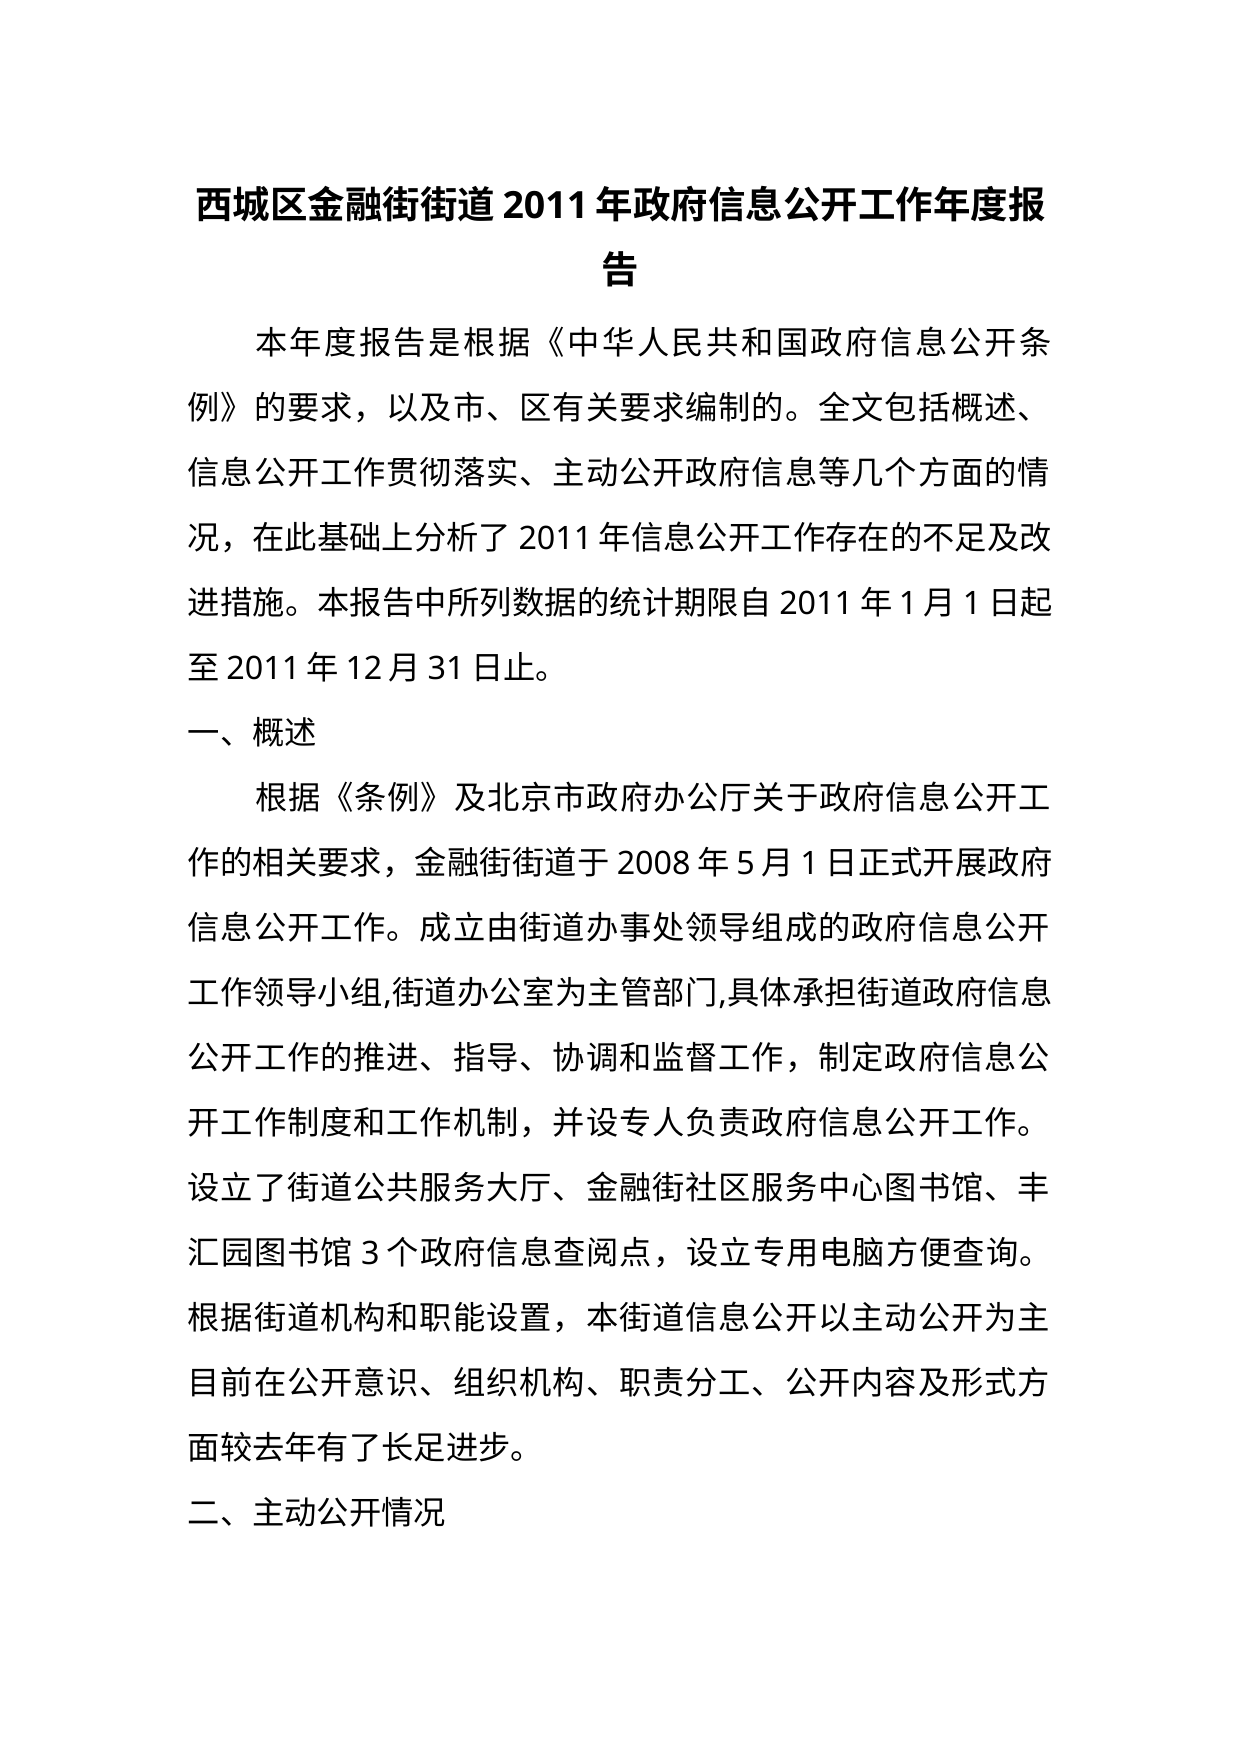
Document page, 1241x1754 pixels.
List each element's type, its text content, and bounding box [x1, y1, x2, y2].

text 根据《条例》及北京市政府办公厅关于政府信息公开工作的相关要求，金融街街道于2008年5月1日正式开展政府信息公开工作。成立由街道办事处领导组成的政府信息公开工作领导小组,街道办公室为主管部门,具体承担街道政府信息公开工作的推进、指导、协调和监督工作，制定政府信息公开工作制度和工作机制，并设专人负责政府信息公开工作。设立了街道公共服务大厅、金融街社区服务中心图书馆、丰汇园图书馆3个政府信息查阅点，设立专用电脑方便查询。根据街道机构和职能设置，本街道信息公开以主动公开为主，目前在公开意识、组织机构、职责分工、公开内容及形式方面较去年有了长足进步。 [187, 763, 1053, 1478]
text 二、主动公开情况 [187, 1478, 1053, 1543]
text 本年度报告是根据《中华人民共和国政府信息公开条例》的要求，以及市、区有关要求编制的。全文包括概述、信息公开工作贯彻落实、主动公开政府信息等几个方面的情况，在此基础上分析了2011年信息公开工作存在的不足及改进措施。本报告中所列数据的统计期限自2011年1月1日起至2011年12月31日止。 [187, 308, 1053, 698]
text 一、概述 [187, 698, 1053, 763]
text 西城区金融街街道2011年政府信息公开工作年度报告 [187, 170, 1053, 300]
